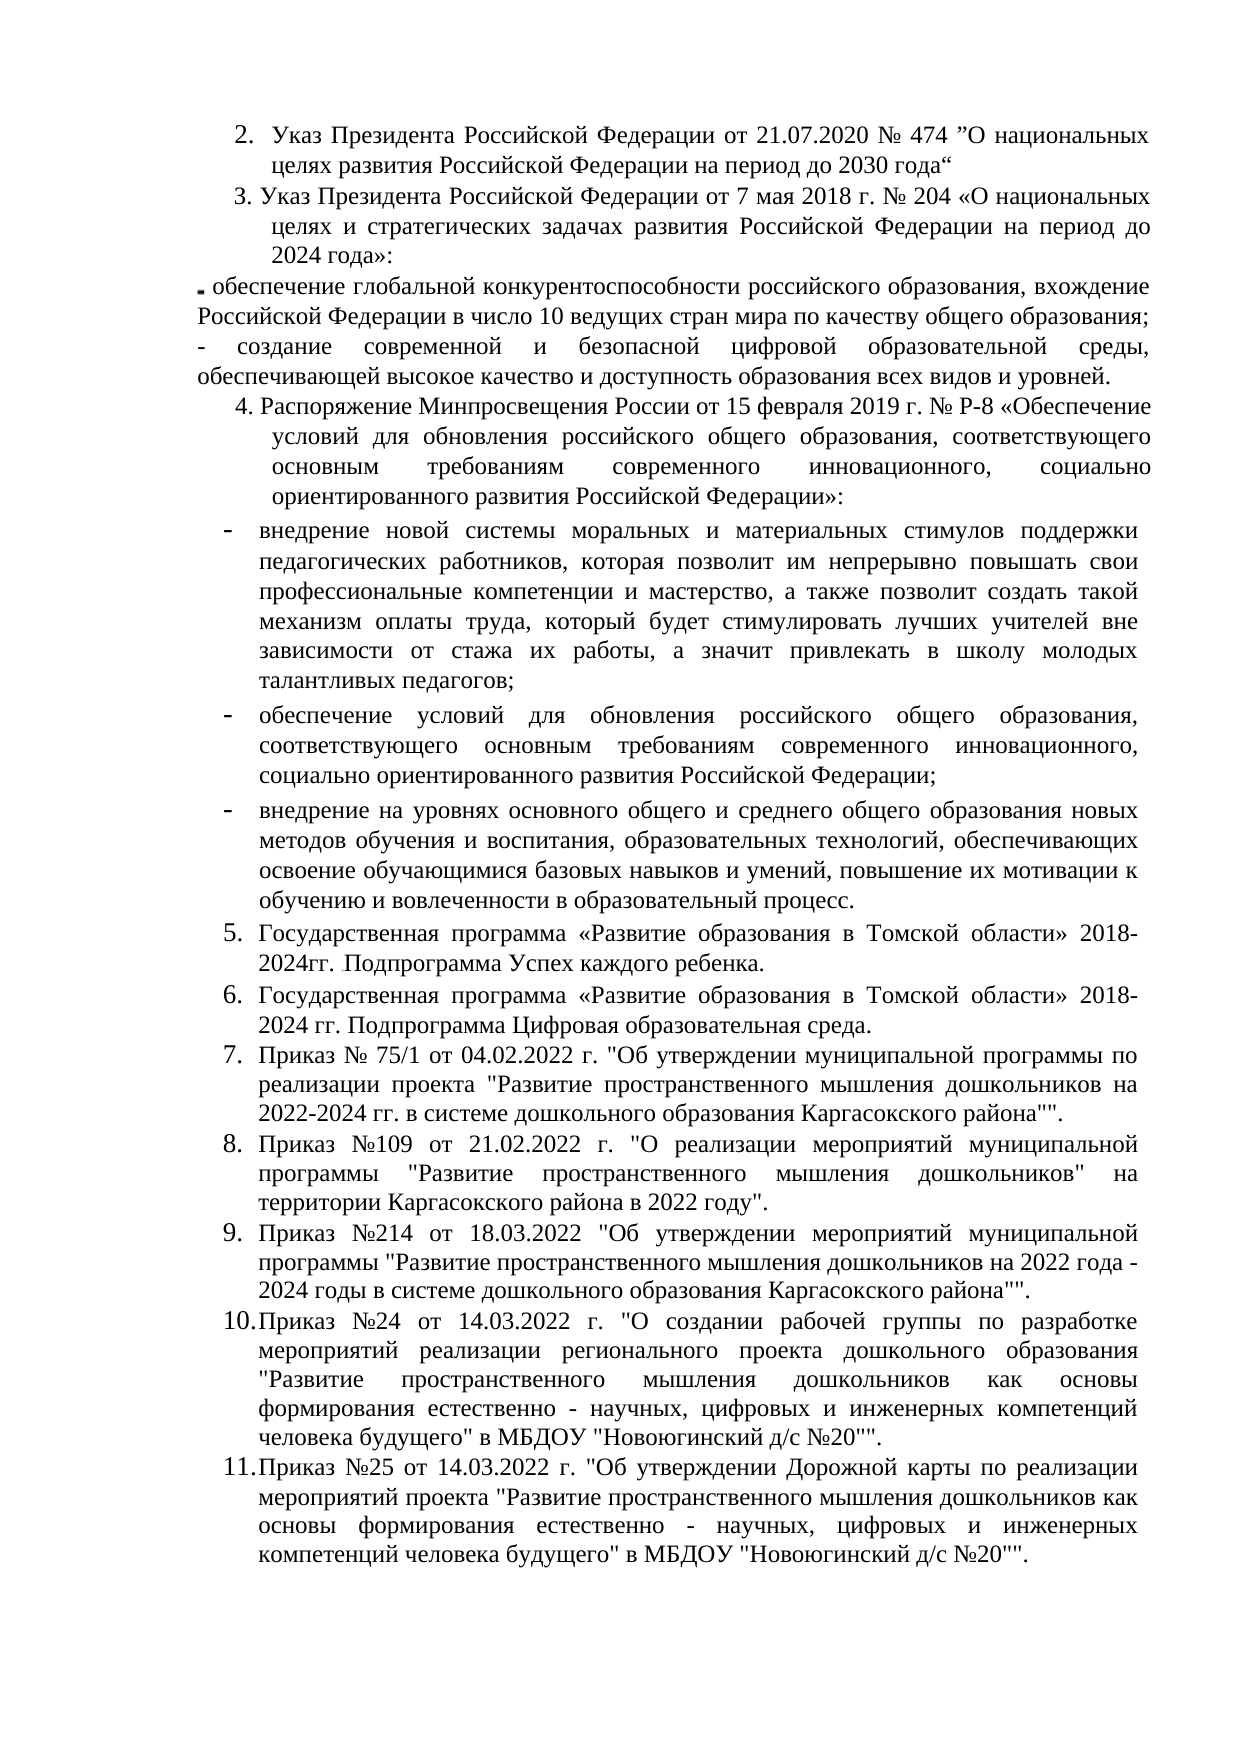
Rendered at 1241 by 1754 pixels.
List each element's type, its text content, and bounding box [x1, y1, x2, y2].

list Государственная программа «Развитие образования в Томской области» 2018-2024 гг. Подпрограмма Цифровая образовательная среда. [223, 978, 1139, 1038]
text обеспечение глобальной конкурентоспособности российского образования, вхождение Российской Федерации в число 10 ведущих стран мира по качеству общего образования; - создание современной и безопасной цифровой образовательной среды, обеспечивающей высокое качество и доступность образования всех видов и уровней. [197, 271, 1150, 389]
picture [196, 289, 205, 295]
text З. Указ Президента Российской Федерации от 7 мая 2018 г. № 204 «О национальных целях и стратегических задачах развития Российской Федерации на период до 2024 года»: [233, 181, 1152, 269]
list обеспечение условий для обновления российского общего образования, соответствующего основным требованиям современного инновационного, социально ориентированного развития Российской Федерации; [223, 696, 1139, 789]
list Приказ №214 от 18.03.2022 "Об утверждении мероприятий муниципальной программы "Развитие пространственного мышления дошкольников на 2022 года - 2024 годы в системе дошкольного образования Каргасокского района"". [223, 1216, 1139, 1304]
list Приказ № 75/1 от 04.02.2022 г. "Об утверждении муниципальной программы по реализации проекта "Развитие пространственного мышления дошкольников на 2022-2024 гг. в системе дошкольного образования Каргасокского района"". [223, 1038, 1139, 1127]
list Приказ №109 от 21.02.2022 г. "О реализации мероприятий муниципальной программы "Развитие пространственного мышления дошкольников" на территории Каргасокского района в 2022 году". [223, 1127, 1139, 1216]
list внедрение на уровнях основного общего и среднего общего образования новых методов обучения и воспитания, образовательных технологий, обеспечивающих освоение обучающимися базовых навыков и умений, повышение их мотивации к обучению и вовлеченности в образовательный процесс. [223, 791, 1139, 914]
text 4. Распоряжение Минпросвещения России от 15 февраля 2019 г. № Р-8 «Обеспечение условий для обновления российского общего образования, соответствующего основным требованиям современного инновационного, социально ориентированного развития Российской Федерации»: [235, 391, 1152, 509]
list Приказ №24 от 14.03.2022 г. "О создании рабочей группы по разработке мероприятий реализации регионального проекта дошкольного образования "Развитие пространственного мышления дошкольников как основы формирования естественно - научных, цифровых и инженерных компетенций человека будущего" в МБДОУ "Новоюгинский д/с №20"". [223, 1304, 1139, 1451]
list Государственная программа «Развитие образования в Томской области» 2018-2024гг. Подпрограмма Успех каждого ребенка. [223, 916, 1139, 977]
list внедрение новой системы моральных и материальных стимулов поддержки педагогических работников, которая позволит им непрерывно повышать свои профессиональные компетенции и мастерство, а также позволит создать такой механизм оплаты труда, который будет стимулировать лучших учителей вне зависимости от стажа их работы, а значит привлекать в школу молодых талантливых педагогов; [223, 511, 1139, 694]
list Указ Президента Российской Федерации от 21.07.2020 № 474 ”О национальных целях развития Российской Федерации на период до 2030 года“ [234, 118, 1151, 179]
list Приказ №25 от 14.03.2022 г. "Об утверждении Дорожной карты по реализации мероприятий проекта "Развитие пространственного мышления дошкольников как основы формирования естественно - научных, цифровых и инженерных компетенций человека будущего" в МБДОУ "Новоюгинский д/с №20"". [223, 1451, 1139, 1568]
